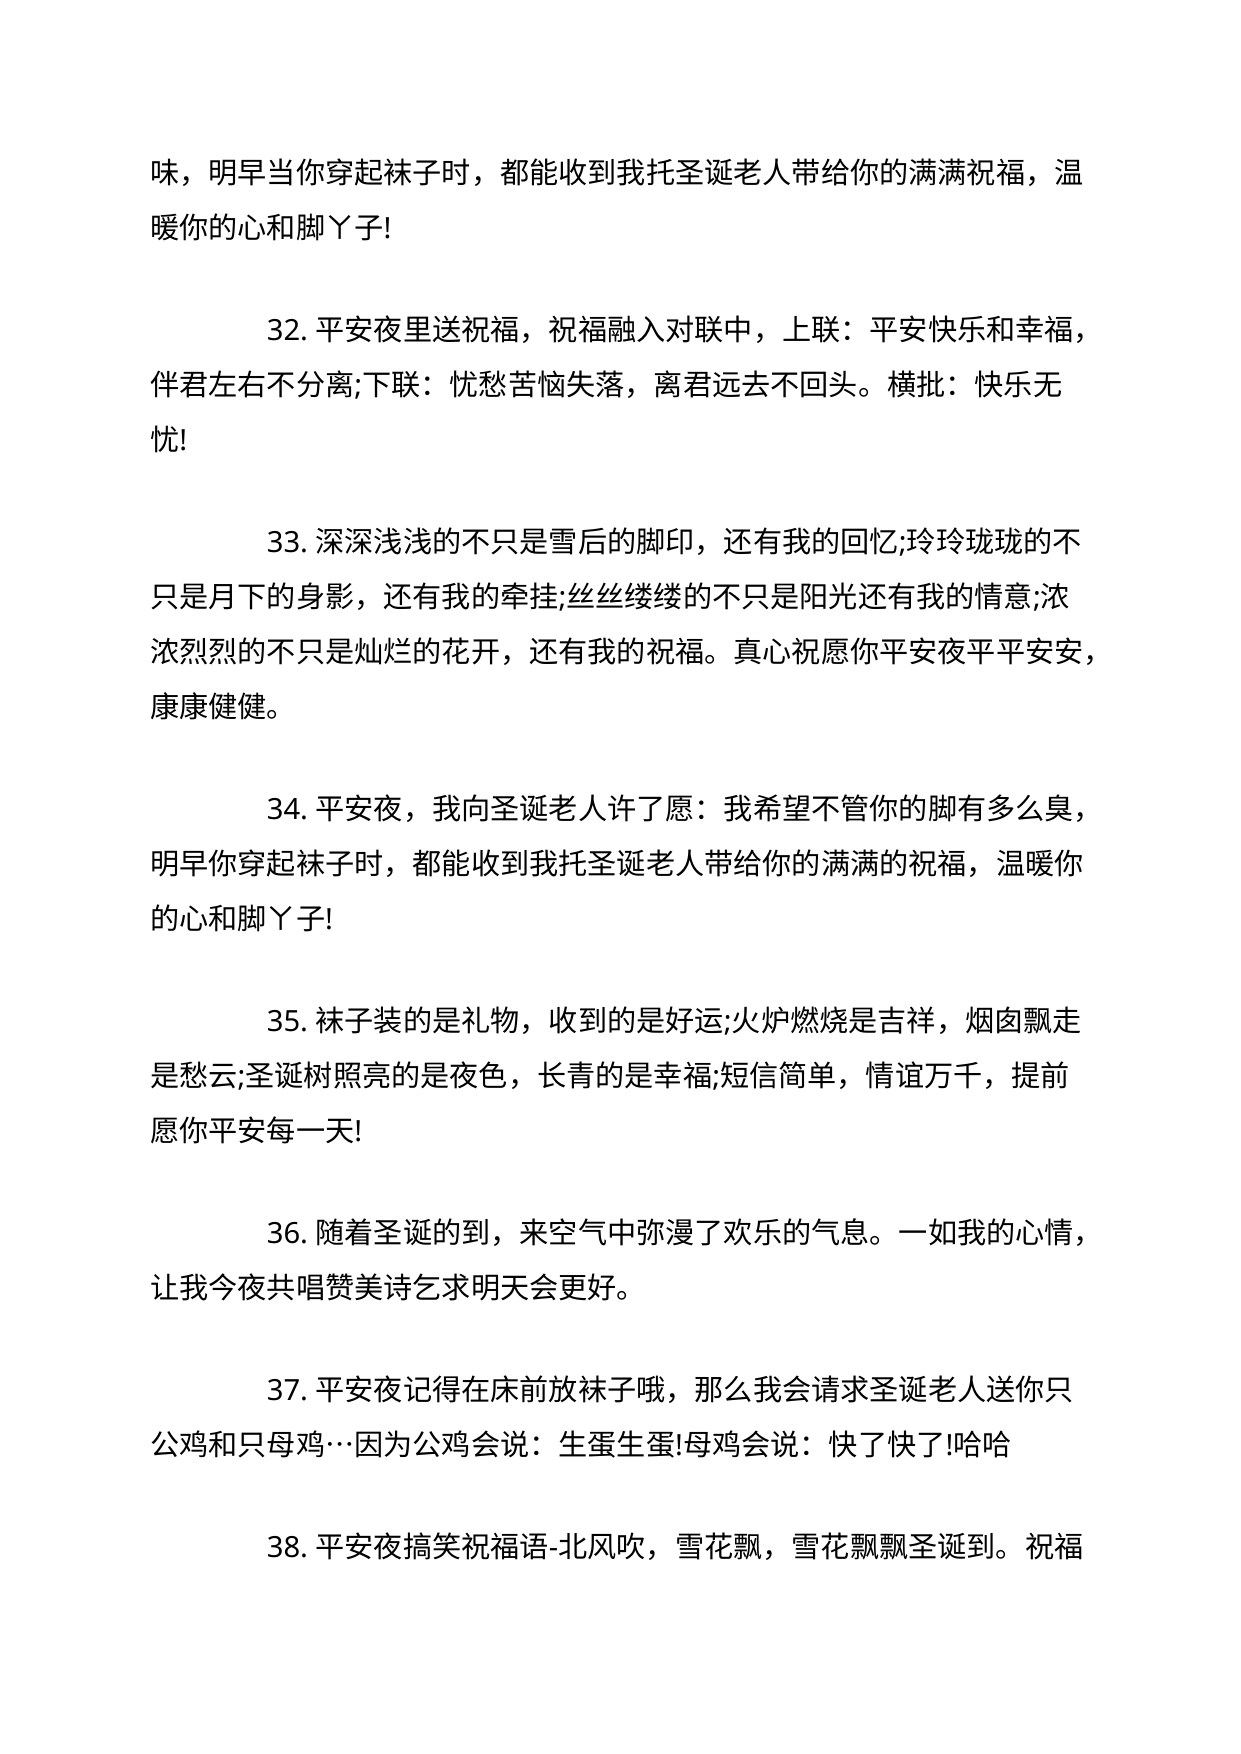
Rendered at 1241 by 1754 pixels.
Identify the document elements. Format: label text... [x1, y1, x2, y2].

text 37. 平安夜记得在床前放袜子哦，那么我会请求圣诞老人送你只公鸡和只母鸡…因为公鸡会说：生蛋生蛋!母鸡会说：快了快了!哈哈 [150, 1366, 1090, 1463]
text 36. 随着圣诞的到，来空气中弥漫了欢乐的气息。一如我的心情，让我今夜共唱赞美诗乞求明天会更好。 [150, 1209, 1090, 1307]
text 32. 平安夜里送祝福，祝福融入对联中，上联：平安快乐和幸福，伴君左右不分离;下联：忧愁苦恼失落，离君远去不回头。横批：快乐无忧! [150, 307, 1090, 459]
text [150, 1523, 1090, 1566]
text 34. 平安夜，我向圣诞老人许了愿：我希望不管你的脚有多么臭，明早你穿起袜子时，都能收到我托圣诞老人带给你的满满的祝福，温暖你的心和脚ㄚ子! [150, 786, 1090, 938]
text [150, 150, 1090, 247]
text 33. 深深浅浅的不只是雪后的脚印，还有我的回忆;玲玲珑珑的不只是月下的身影，还有我的牵挂;丝丝缕缕的不只是阳光还有我的情意;浓浓烈烈的不只是灿烂的花开，还有我的祝福。真心祝愿你平安夜平平安安，康康健健。 [150, 519, 1090, 726]
text 35. 袜子装的是礼物，收到的是好运;火炉燃烧是吉祥，烟囱飘走是愁云;圣诞树照亮的是夜色，长青的是幸福;短信简单，情谊万千，提前愿你平安每一天! [150, 997, 1090, 1150]
